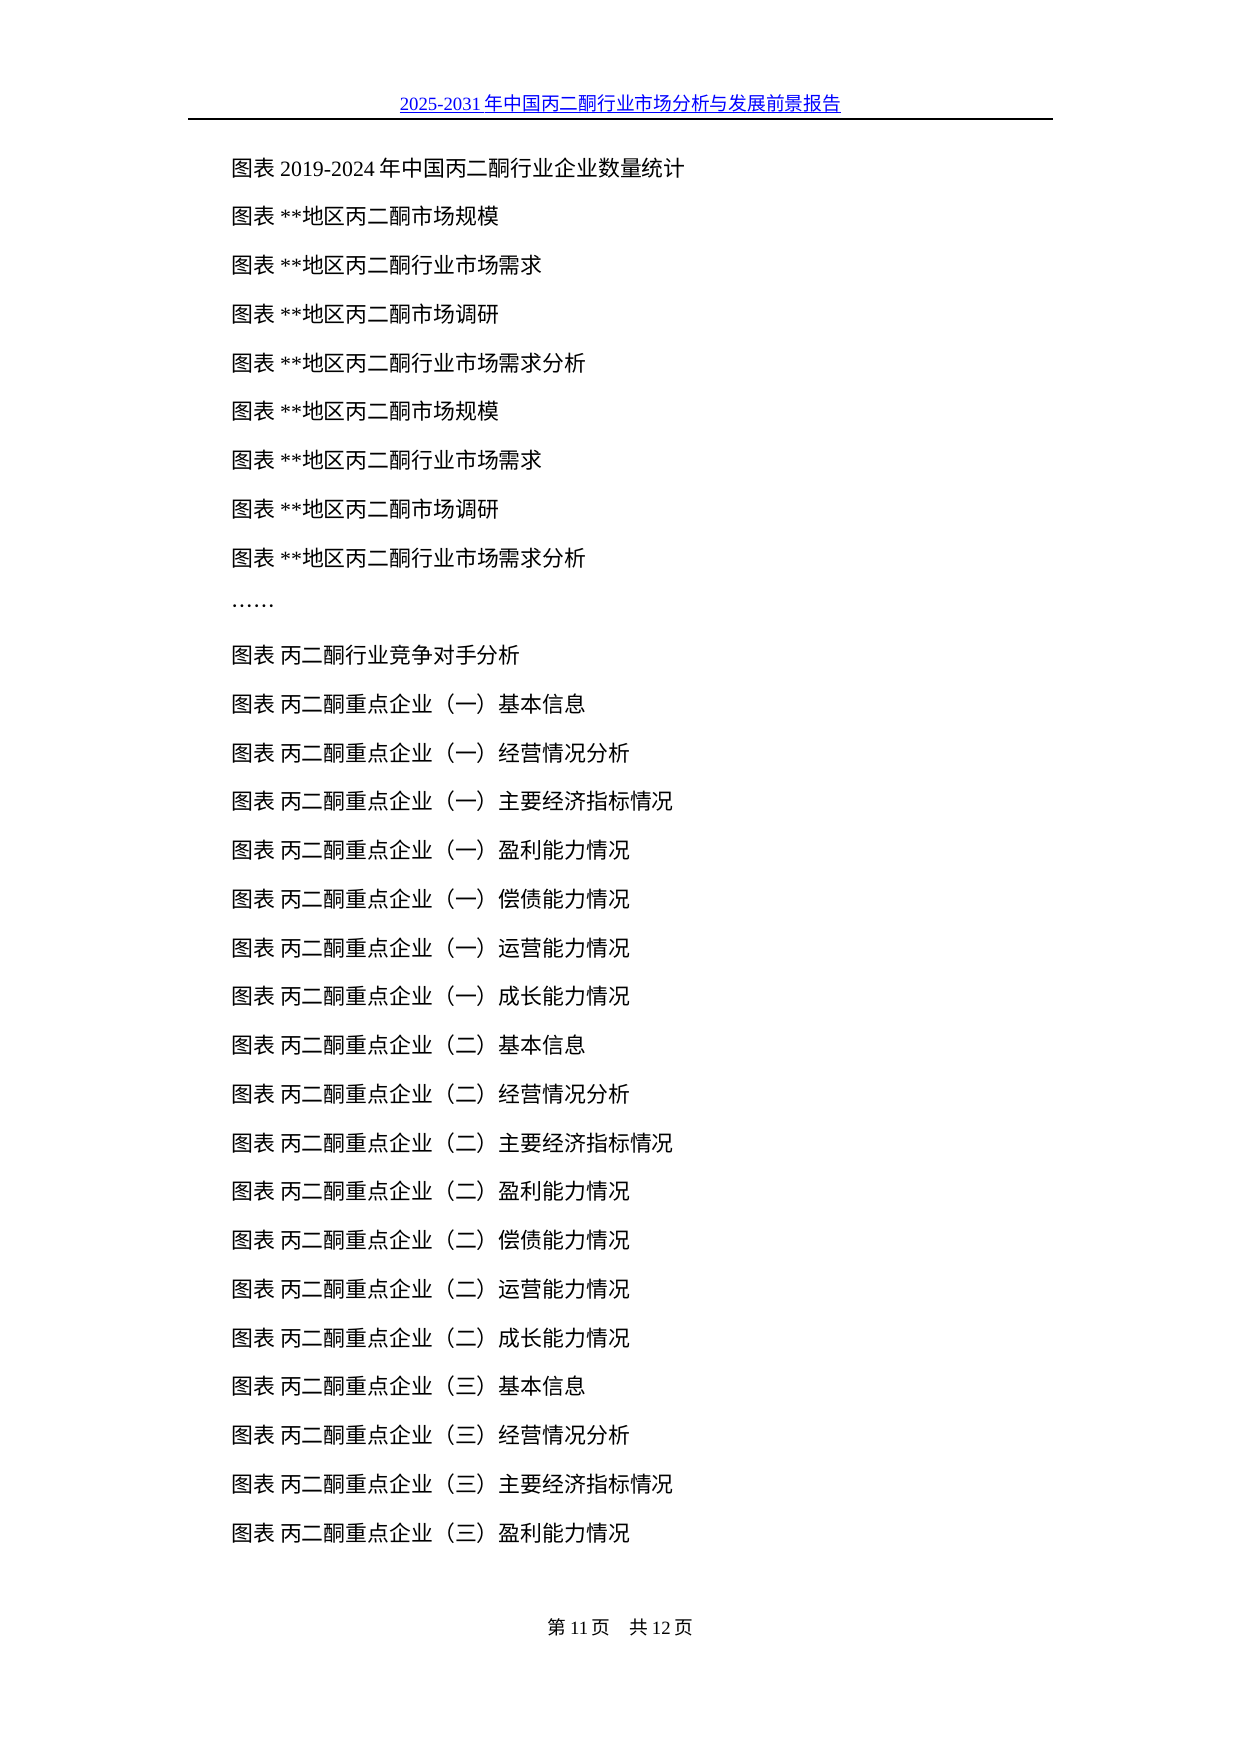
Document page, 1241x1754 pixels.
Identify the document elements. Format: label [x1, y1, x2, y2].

text [187, 150, 1053, 1548]
